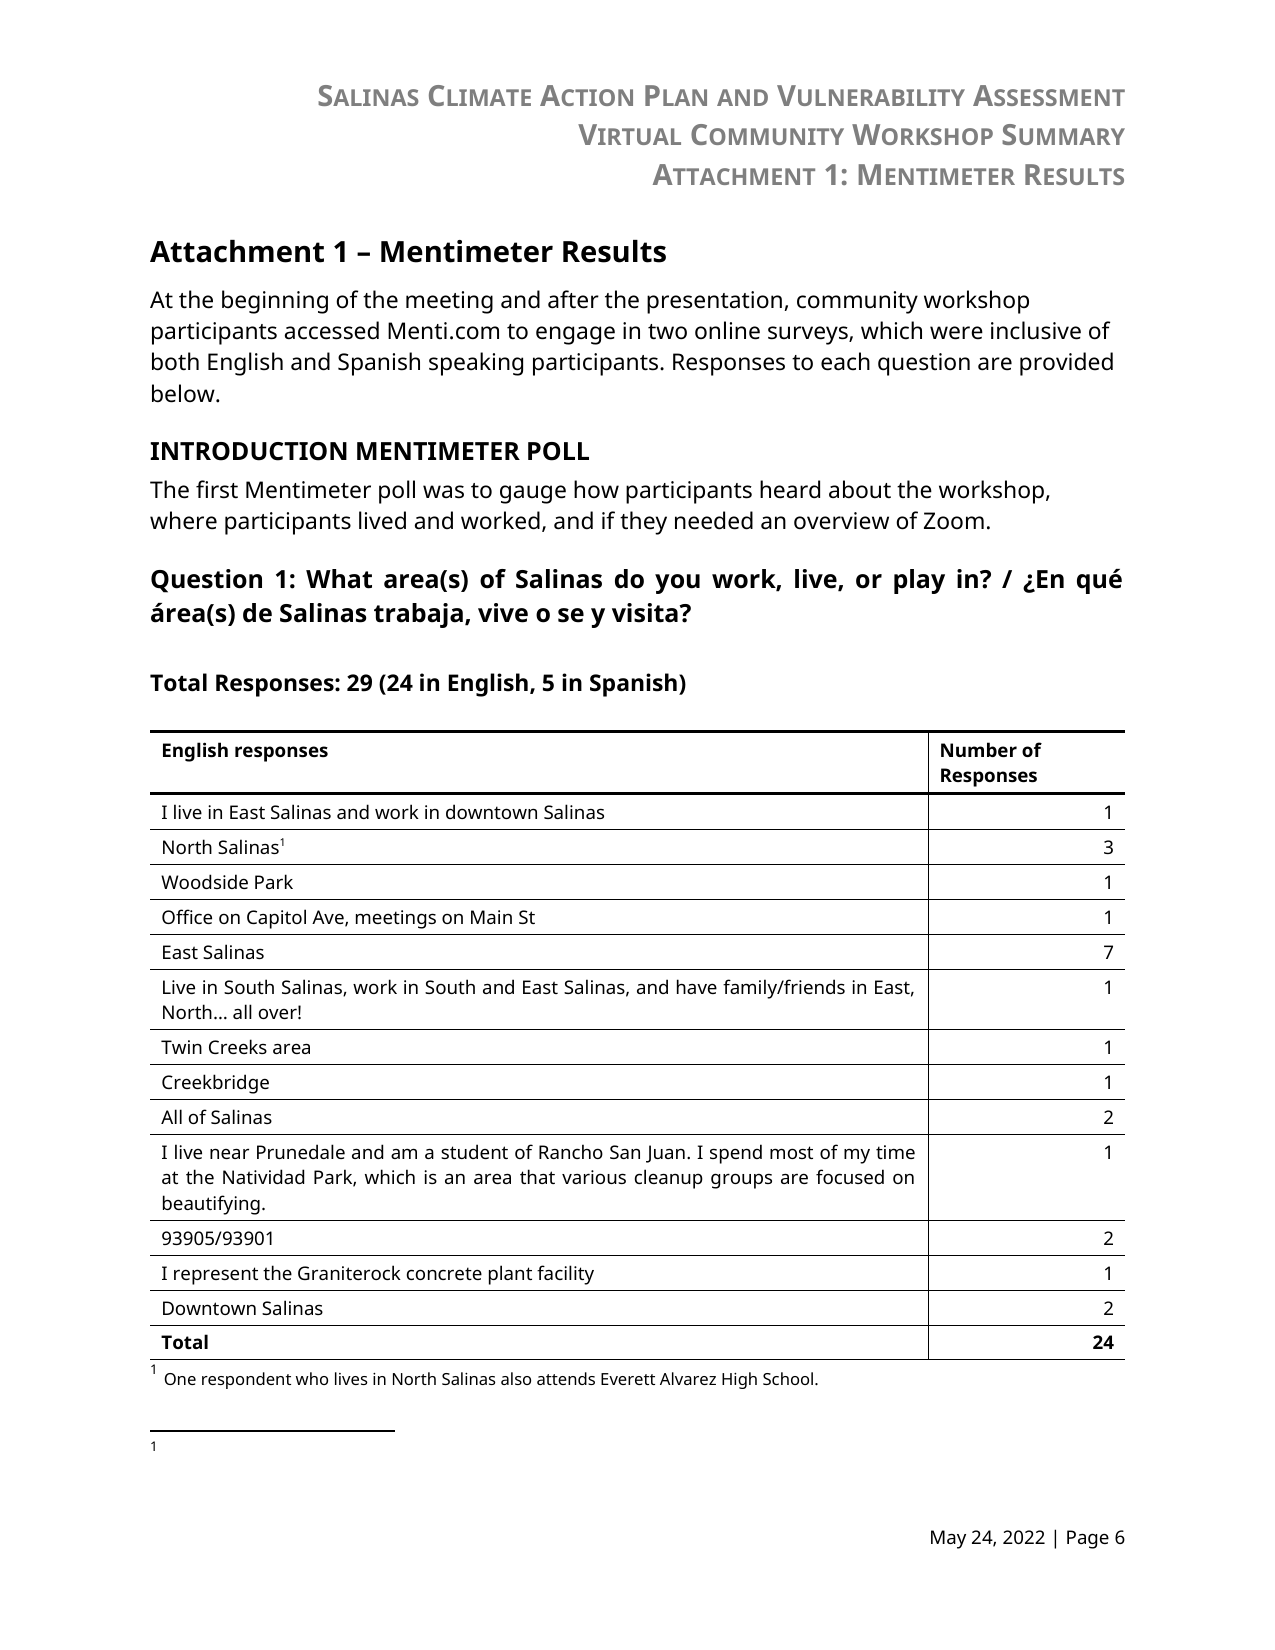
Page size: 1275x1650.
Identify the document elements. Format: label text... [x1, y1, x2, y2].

table_cell 93905/93901 [150, 1221, 928, 1255]
table_cell Total [150, 1326, 928, 1359]
subtitle Attachment 1 – Mentimeter Results [150, 232, 1125, 271]
table_cell Creekbridge [150, 1065, 928, 1099]
table_cell 1 [929, 900, 1125, 934]
table_header English responses [150, 733, 928, 792]
text The first Mentimeter poll was to gauge how participants heard about the workshop, where participants lived and worked, and if they needed an overview of Zoom. [150, 474, 1125, 537]
table_cell 1 [929, 970, 1125, 1029]
table_cell 1 [929, 795, 1125, 829]
table_header Number of Responses [929, 733, 1125, 792]
table_cell North Salinas [150, 830, 928, 864]
table_cell Downtown Salinas [150, 1291, 928, 1324]
table_cell I live in East Salinas and work in downtown Salinas [150, 795, 928, 829]
text At the beginning of the meeting and after the presentation, community workshop participants accessed Menti.com to engage in two online surveys, which were inclusive of both English and Spanish speaking participants. Responses to each question are provided below. [150, 284, 1125, 409]
text Total Responses: 29 (24 in English, 5 in Spanish) [150, 667, 1125, 698]
table_cell 1 [929, 1135, 1125, 1220]
table_cell 1 [929, 1065, 1125, 1099]
subtitle Introduction Mentimeter Poll [150, 434, 1125, 468]
table_cell 2 [929, 1100, 1125, 1134]
table_cell 1 [929, 1256, 1125, 1289]
table_cell Twin Creeks area [150, 1030, 928, 1064]
table_cell Office on Capitol Ave, meetings on Main St [150, 900, 928, 934]
table_cell East Salinas [150, 935, 928, 969]
subtitle Question 1: What area(s) of Salinas do you work, live, or play in? / ¿En qué área(s) de Salinas trabaja, vive o se y visita? [150, 562, 1125, 630]
table_cell 2 [929, 1221, 1125, 1255]
table_cell 1 [929, 1030, 1125, 1064]
table_cell 1 [929, 865, 1125, 899]
table_cell I live near Prunedale and am a student of Rancho San Juan. I spend most of my time at the Natividad Park, which is an area that various cleanup groups are focused on beautifying. [150, 1135, 928, 1220]
table_cell All of Salinas [150, 1100, 928, 1134]
table_cell 7 [929, 935, 1125, 969]
table_cell I represent the Graniterock concrete plant facility [150, 1256, 928, 1289]
table_cell 3 [929, 830, 1125, 864]
table_cell Live in South Salinas, work in South and East Salinas, and have family/friends in East, North… all over! [150, 970, 928, 1029]
table_cell 24 [929, 1326, 1125, 1359]
table_cell 2 [929, 1291, 1125, 1324]
text 1 One respondent who lives in North Salinas also attends Everett Alvarez High School. [150, 1360, 1125, 1392]
table_cell Woodside Park [150, 865, 928, 899]
